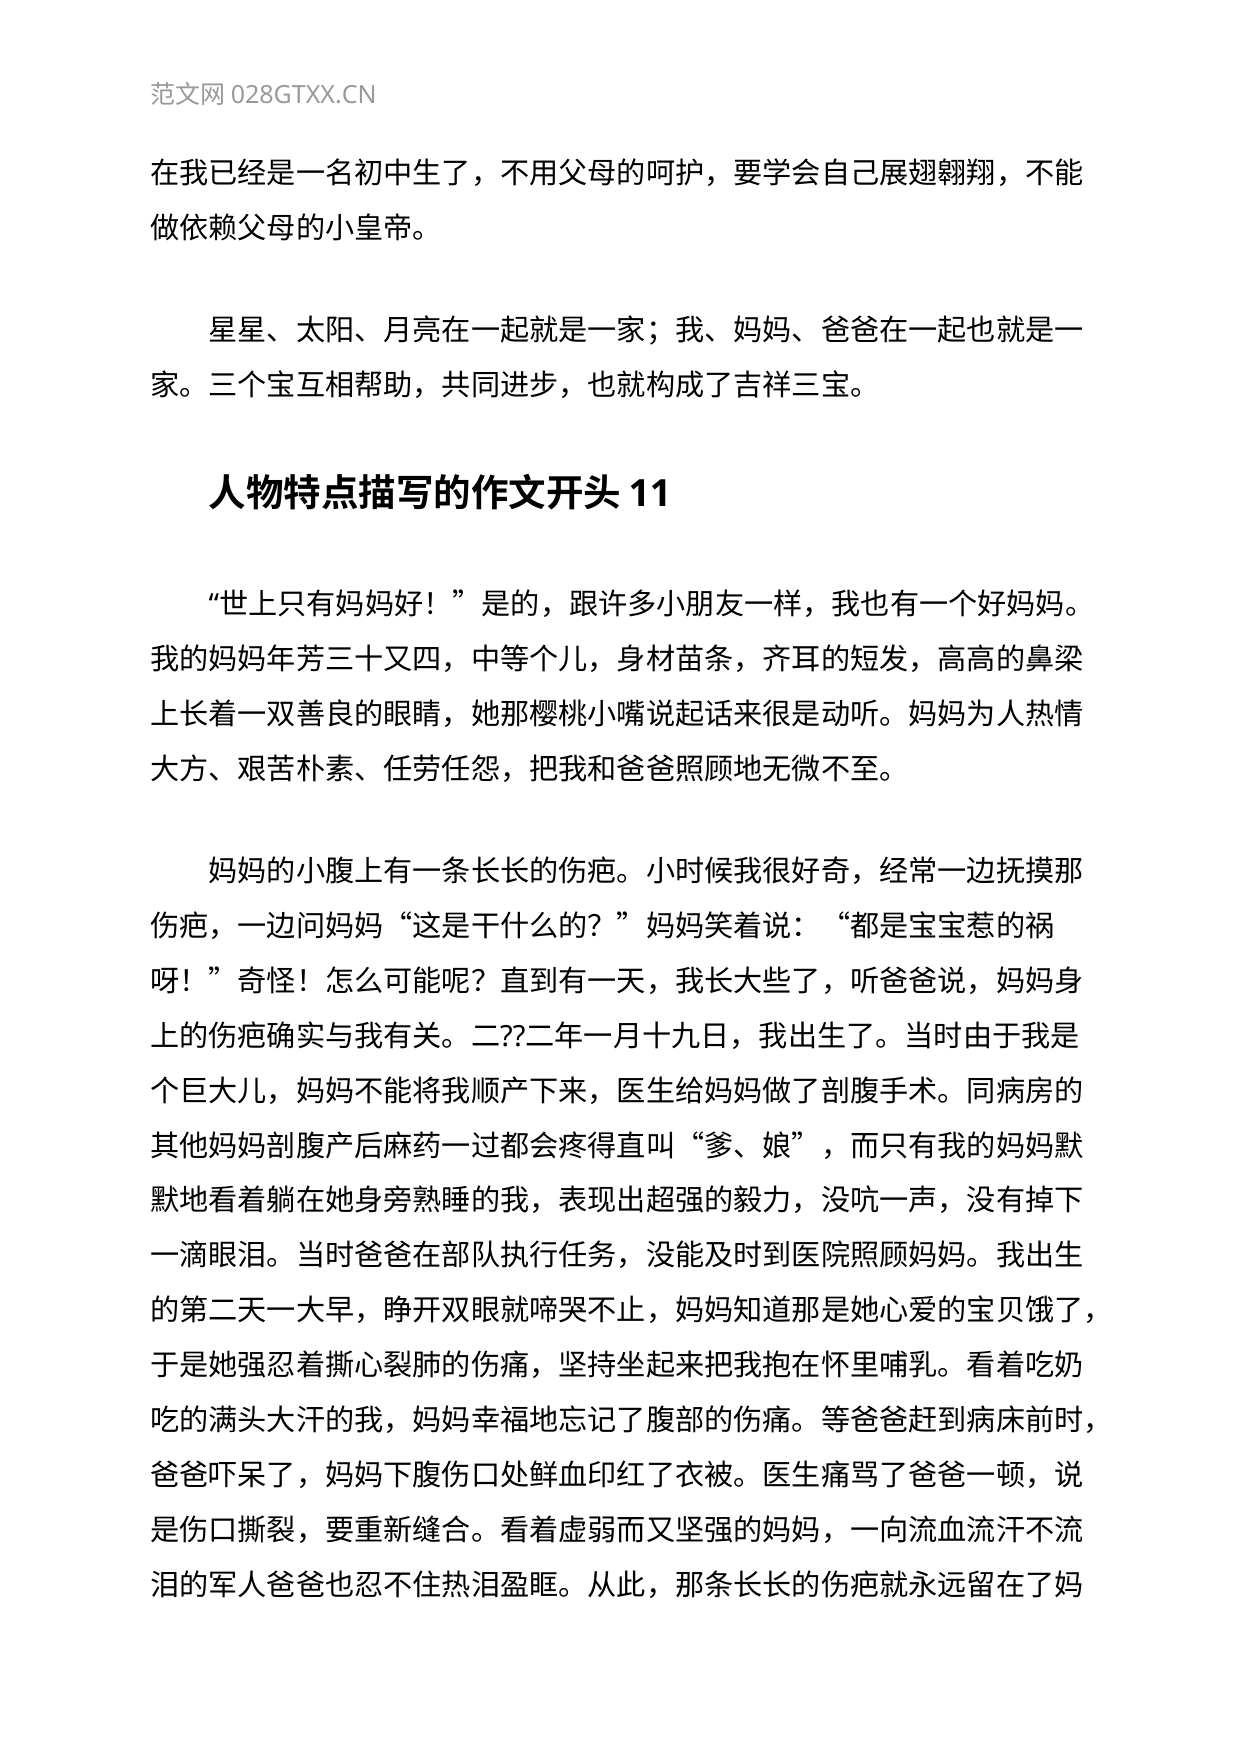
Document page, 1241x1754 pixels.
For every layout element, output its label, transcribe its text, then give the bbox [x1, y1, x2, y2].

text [150, 847, 1090, 1603]
text “世上只有妈妈好！”是的，跟许多小朋友一样，我也有一个好妈妈。我的妈妈年芳三十又四，中等个儿，身材苗条，齐耳的短发，高高的鼻梁上长着一双善良的眼睛，她那樱桃小嘴说起话来很是动听。妈妈为人热情大方、艰苦朴素、任劳任怨，把我和爸爸照顾地无微不至。 [150, 581, 1090, 788]
text 星星、太阳、月亮在一起就是一家；我、妈妈、爸爸在一起也就是一家。三个宝互相帮助，共同进步，也就构成了吉祥三宝。 [150, 307, 1090, 404]
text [150, 150, 1090, 247]
text 人物特点描写的作文开头11 [150, 463, 1090, 518]
